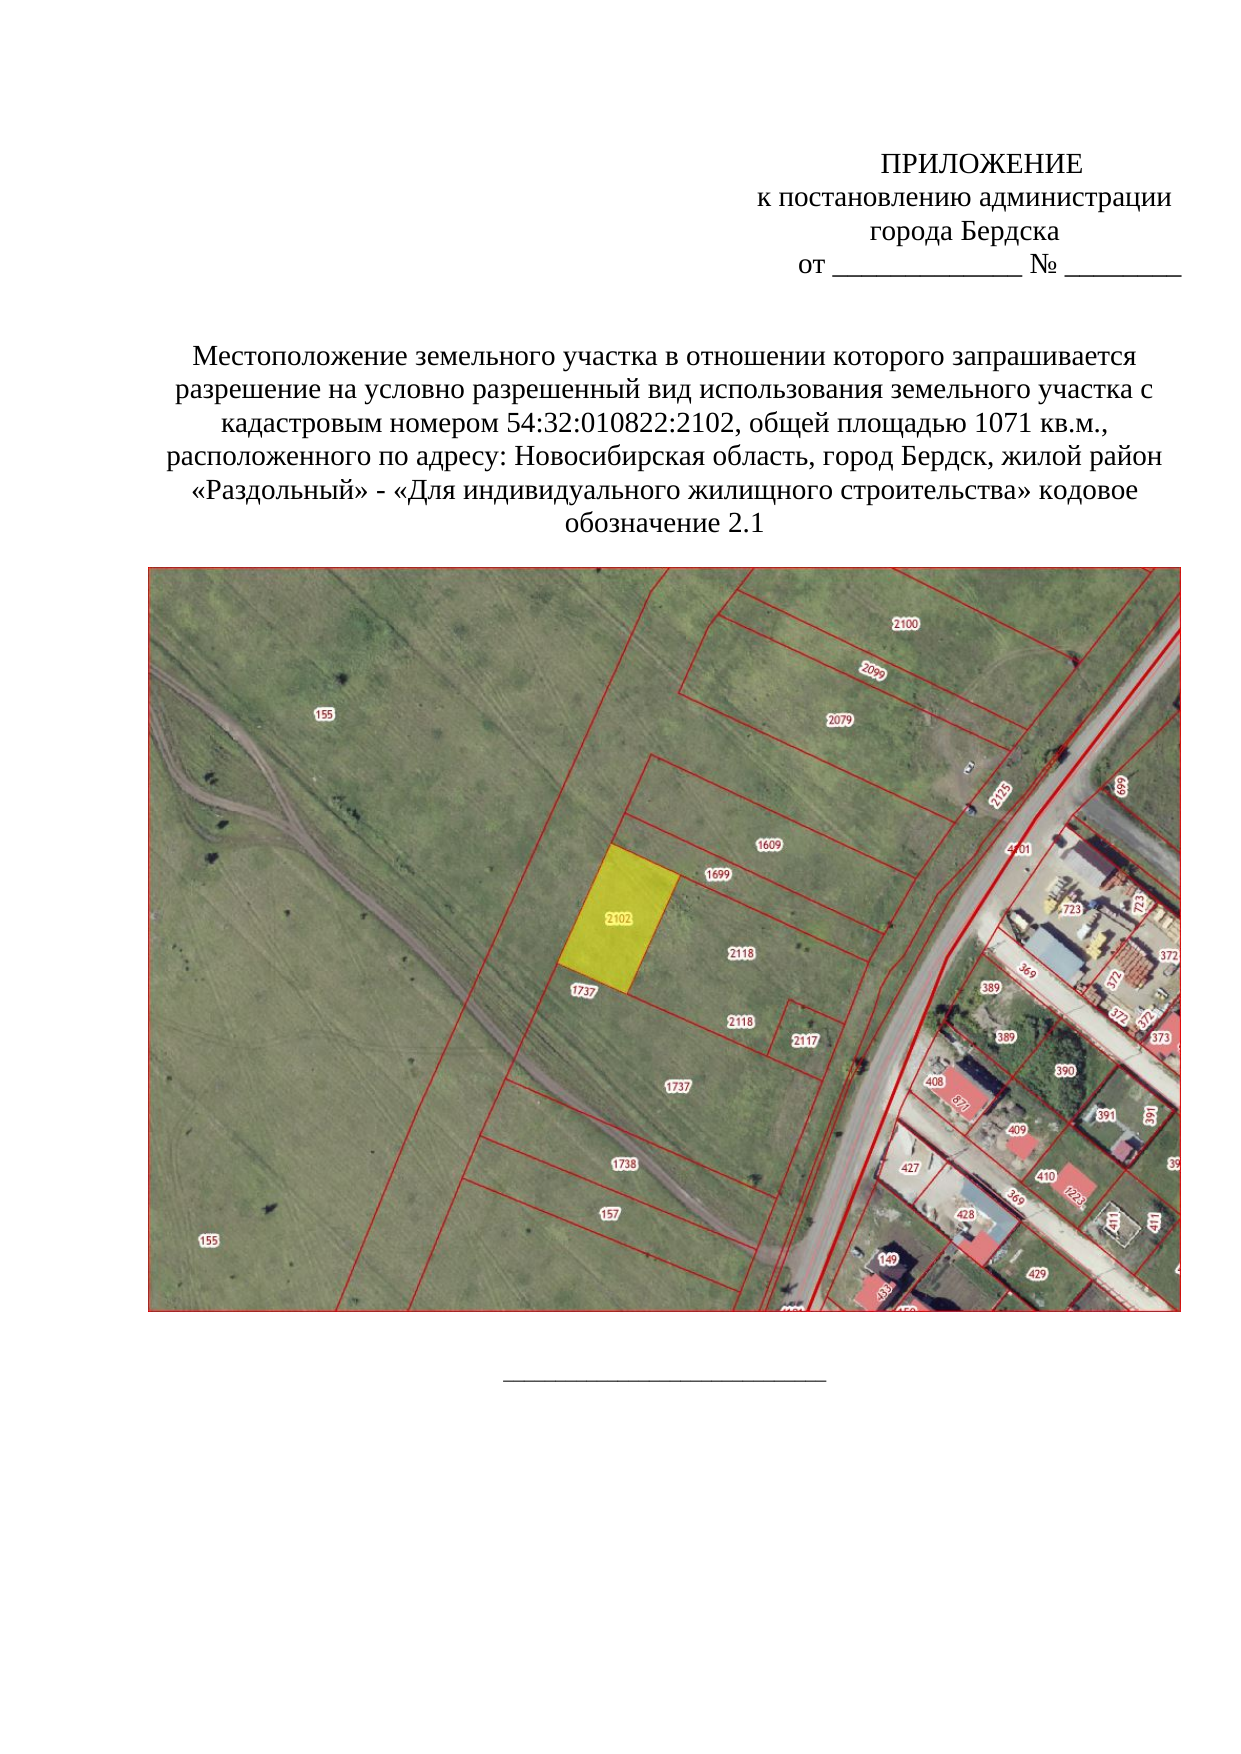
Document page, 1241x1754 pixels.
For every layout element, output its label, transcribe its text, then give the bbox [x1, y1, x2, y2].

text ПРИЛОЖЕНИЕ [148, 146, 1181, 179]
text Местоположение земельного участка в отношении которого запрашивается разрешение на условно разрешенный вид использования земельного участка с кадастровым номером 54:32:010822:2102, общей площадью 1071 кв.м., расположенного по адресу: Новосибирская область, город Бердск, жилой район «Раздольный» - «Для индивидуального жилищного строительства» кодовое обозначение 2.1 [148, 338, 1181, 539]
text от _____________ № ________ [691, 247, 1181, 280]
text к постановлению администрации города Бердска [748, 179, 1181, 247]
text _______________________________ [148, 1360, 1181, 1384]
picture [148, 567, 1181, 1312]
